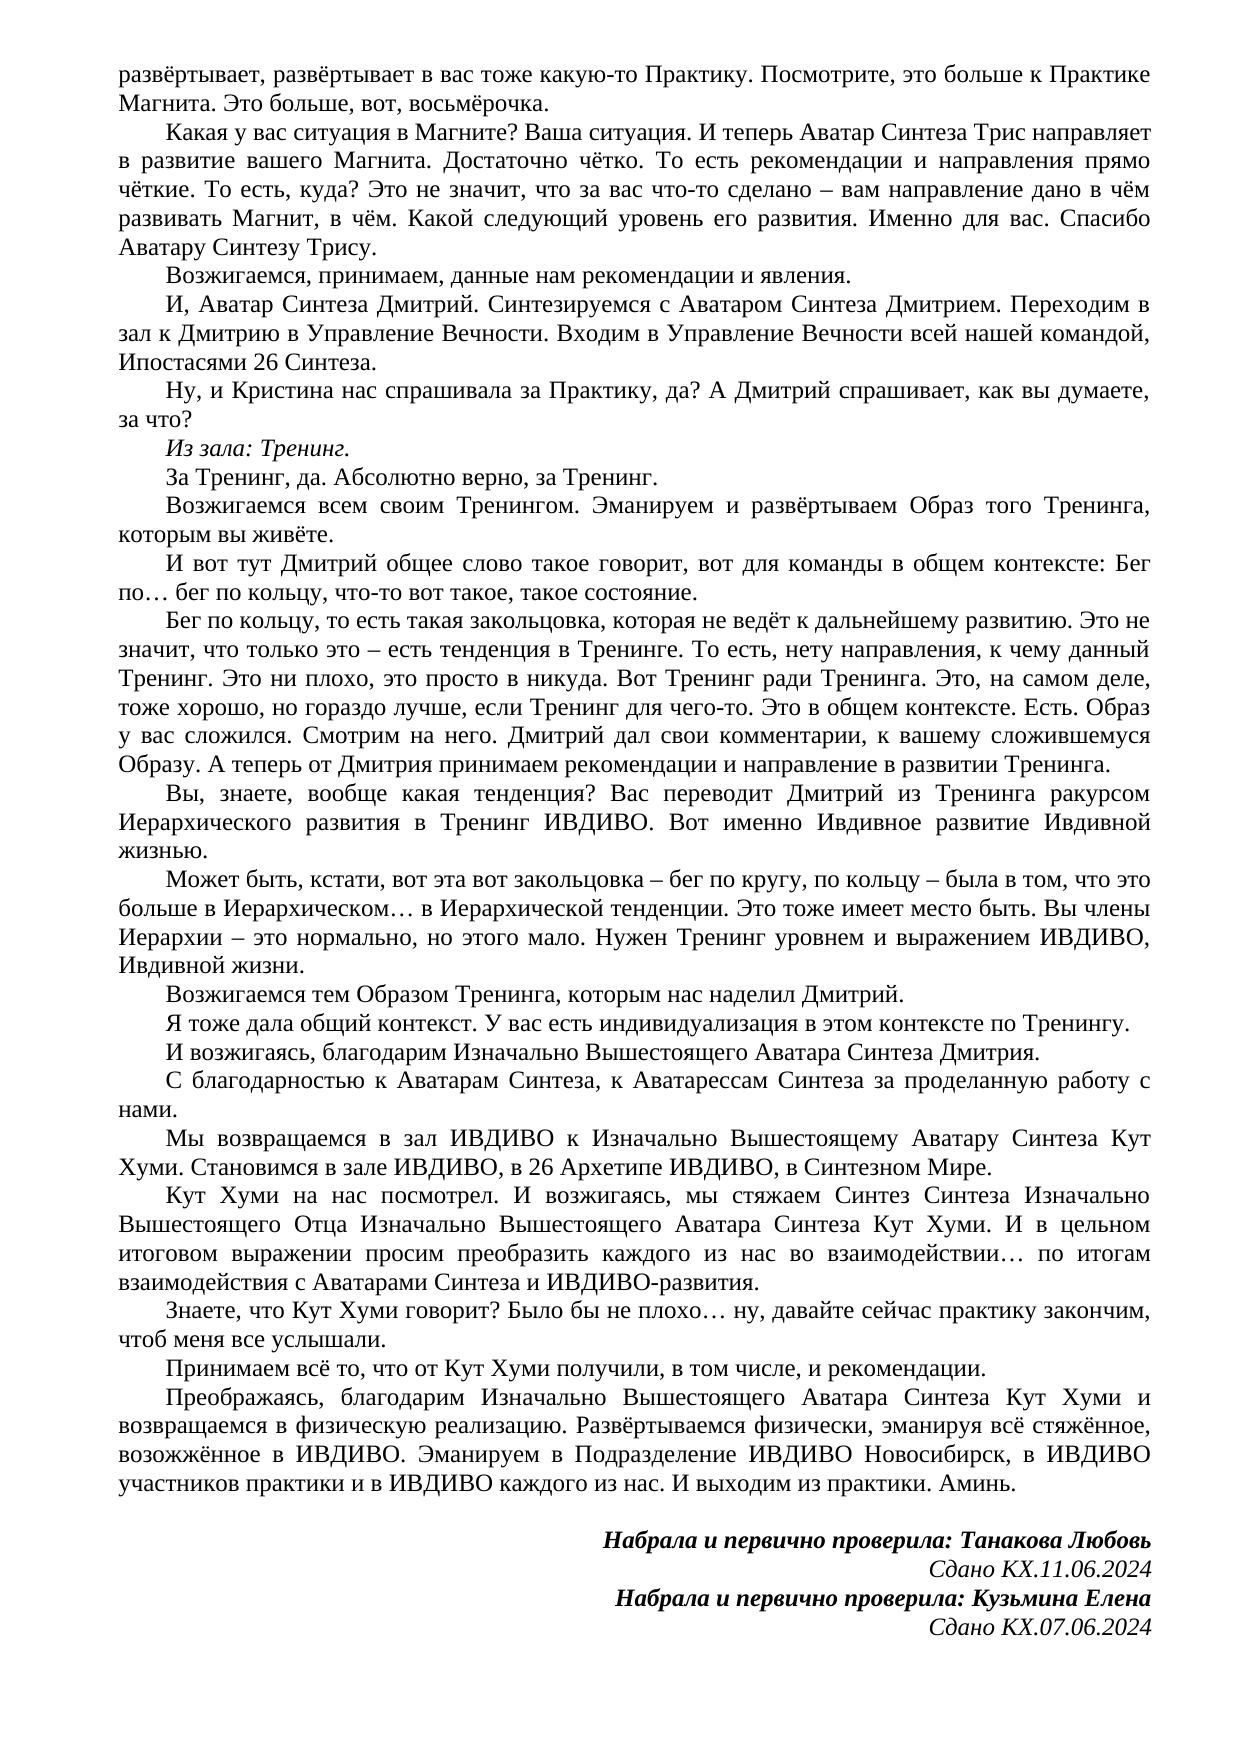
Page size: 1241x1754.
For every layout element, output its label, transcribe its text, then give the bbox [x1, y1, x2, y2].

text Мы возвращаемся в зал ИВДИВО к Изначально Вышестоящему Аватару Синтеза Кут Хуми. Становимся в зале ИВДИВО, в 26 Архетипе ИВДИВО, в Синтезном Мире. [118, 1123, 1152, 1180]
text Кут Хуми на нас посмотрел. И возжигаясь, мы стяжаем Синтез Синтеза Изначально Вышестоящего Отца Изначально Вышестоящего Аватара Синтеза Кут Хуми. И в цельном итоговом выражении просим преобразить каждого из нас во взаимодействии… по итогам взаимодействия с Аватарами Синтеза и ИВДИВО-развития. [118, 1180, 1152, 1295]
text С благодарностью к Аватарам Синтеза, к Аватарессам Синтеза за проделанную работу с нами. [118, 1065, 1152, 1123]
text Вы, знаете, вообще какая тенденция? Вас переводит Дмитрий из Тренинга ракурсом Иерархического развития в Тренинг ИВДИВО. Вот именно Ивдивное развитие Ивдивной жизнью. [118, 778, 1152, 864]
text Я тоже дала общий контекст. У вас есть индивидуализация в этом контексте по Тренингу. [118, 1008, 1152, 1037]
text Сдано КХ.07.06.2024 [118, 1612, 1152, 1640]
text Набрала и первично проверила: Кузьмина Елена [118, 1583, 1152, 1612]
text Преображаясь, благодарим Изначально Вышестоящего Аватара Синтеза Кут Хуми и возвращаемся в физическую реализацию. Развёртываемся физически, эманируя всё стяжённое, возожжённое в ИВДИВО. Эманируем в Подразделение ИВДИВО Новосибирск, в ИВДИВО участников практики и в ИВДИВО каждого из нас. И выходим из практики. Аминь. [118, 1382, 1152, 1497]
text Знаете, что Кут Хуми говорит? Было бы не плохо… ну, давайте сейчас практику закончим, чтоб меня все услышали. [118, 1295, 1152, 1353]
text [118, 59, 1152, 117]
text Бег по кольцу, то есть такая закольцовка, которая не ведёт к дальнейшему развитию. Это не значит, что только это – есть тенденция в Тренинге. То есть, нету направления, к чему данный Тренинг. Это ни плохо, это просто в никуда. Вот Тренинг ради Тренинга. Это, на самом деле, тоже хорошо, но гораздо лучше, если Тренинг для чего-то. Это в общем контексте. Есть. Образ у вас сложился. Смотрим на него. Дмитрий дал свои комментарии, к вашему сложившемуся Образу. А теперь от Дмитрия принимаем рекомендации и направление в развитии Тренинга. [118, 605, 1152, 778]
text За Тренинг, да. Абсолютно верно, за Тренинг. [118, 462, 1152, 490]
text Какая у вас ситуация в Магните? Ваша ситуация. И теперь Аватар Синтеза Трис направляет в развитие вашего Магнита. Достаточно чётко. То есть рекомендации и направления прямо чёткие. То есть, куда? Это не значит, что за вас что-то сделано – вам направление дано в чём развивать Магнит, в чём. Какой следующий уровень его развития. Именно для вас. Спасибо Аватару Синтезу Трису. [118, 117, 1152, 260]
text Возжигаемся, принимаем, данные нам рекомендации и явления. [118, 260, 1152, 289]
text Принимаем всё то, что от Кут Хуми получили, в том числе, и рекомендации. [118, 1353, 1152, 1382]
text Возжигаемся тем Образом Тренинга, которым нас наделил Дмитрий. [118, 979, 1152, 1008]
text Сдано КХ.11.06.2024 [118, 1554, 1152, 1583]
text И возжигаясь, благодарим Изначально Вышестоящего Аватара Синтеза Дмитрия. [118, 1037, 1152, 1065]
text И вот тут Дмитрий общее слово такое говорит, вот для команды в общем контексте: Бег по… бег по кольцу, что-то вот такое, такое состояние. [118, 548, 1152, 605]
text Возжигаемся всем своим Тренингом. Эманируем и развёртываем Образ того Тренинга, которым вы живёте. [118, 490, 1152, 548]
text Из зала: Тренинг. [118, 433, 1152, 462]
text Набрала и первично проверила: Танакова Любовь [118, 1525, 1152, 1554]
text Ну, и Кристина нас спрашивала за Практику, да? А Дмитрий спрашивает, как вы думаете, за что? [118, 375, 1152, 433]
text И, Аватар Синтеза Дмитрий. Синтезируемся с Аватаром Синтеза Дмитрием. Переходим в зал к Дмитрию в Управление Вечности. Входим в Управление Вечности всей нашей командой, Ипостасями 26 Синтеза. [118, 289, 1152, 375]
text Может быть, кстати, вот эта вот закольцовка – бег по кругу, по кольцу – была в том, что это больше в Иерархическом… в Иерархической тенденции. Это тоже имеет место быть. Вы члены Иерархии – это нормально, но этого мало. Нужен Тренинг уровнем и выражением ИВДИВО, Ивдивной жизни. [118, 864, 1152, 979]
